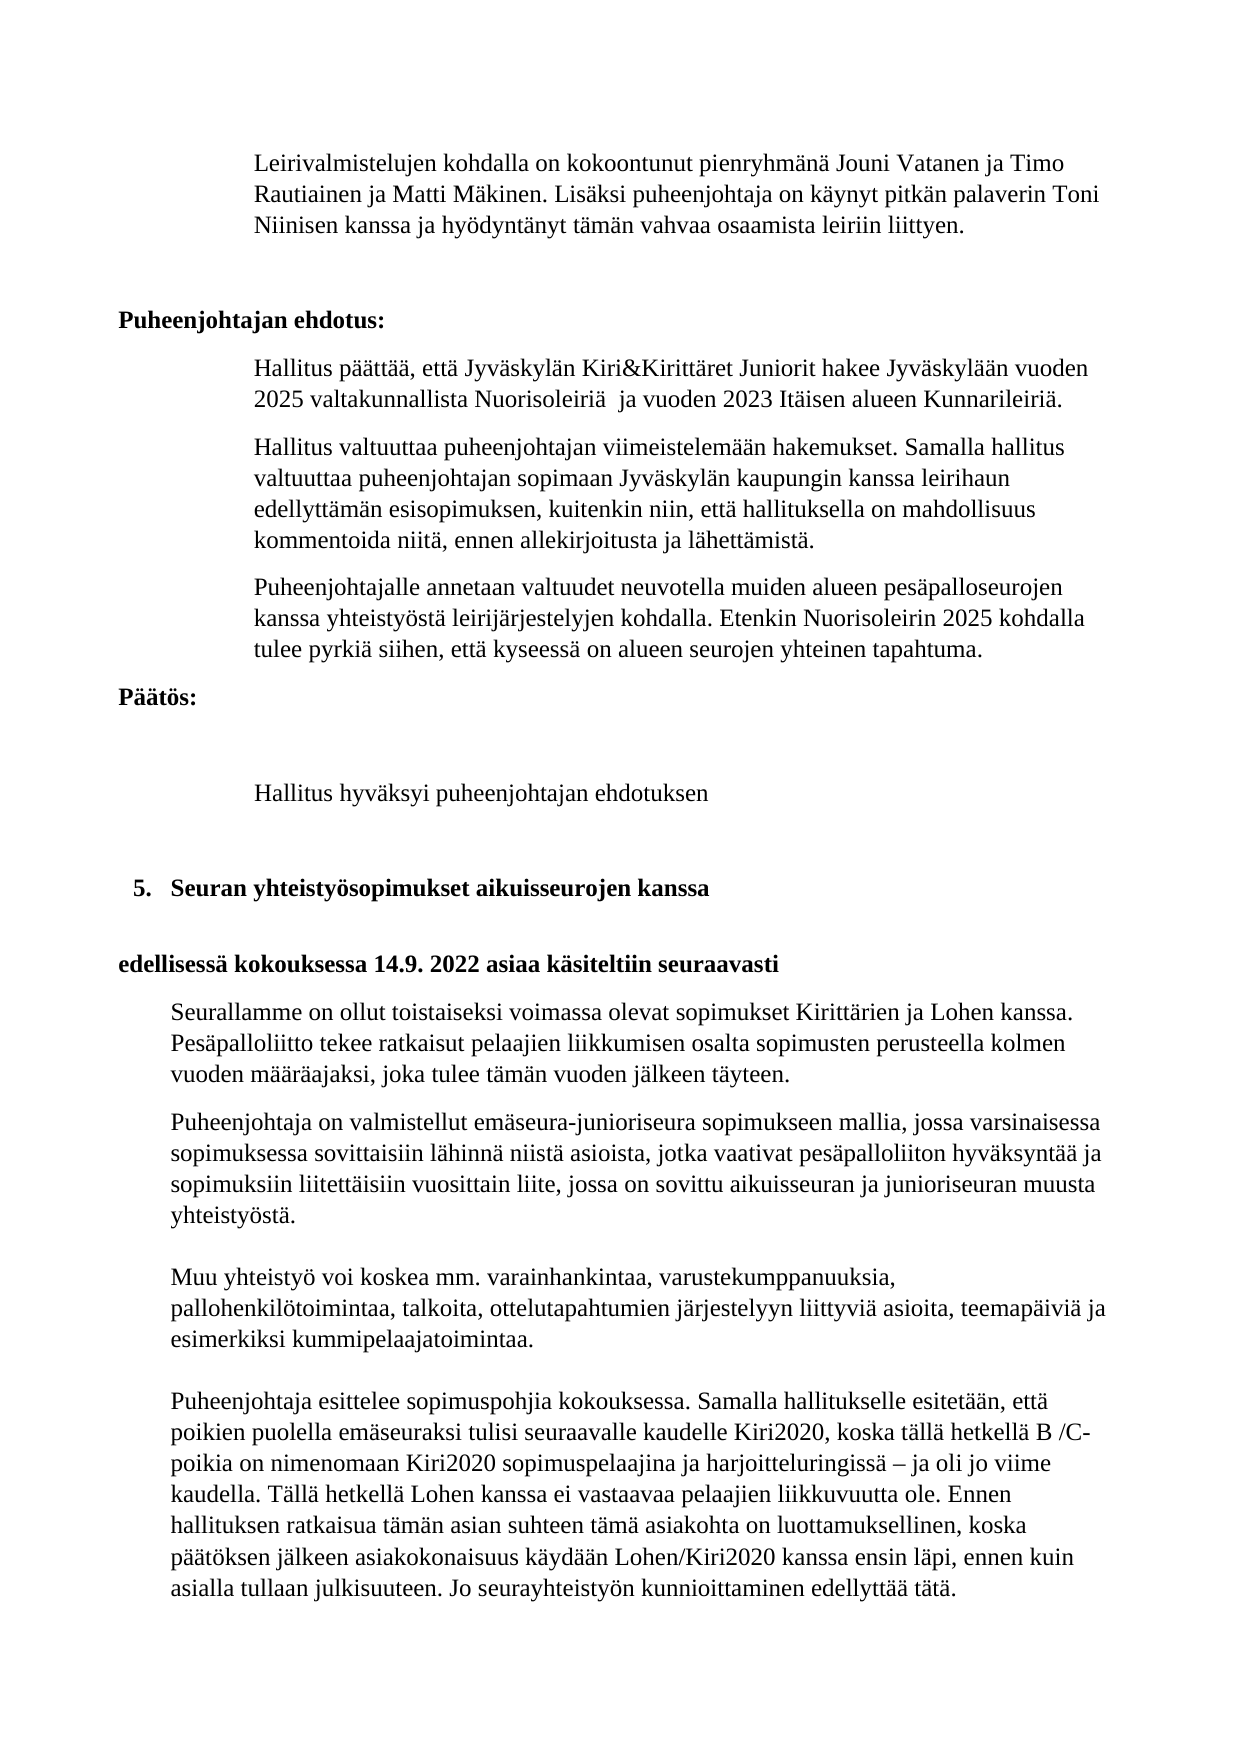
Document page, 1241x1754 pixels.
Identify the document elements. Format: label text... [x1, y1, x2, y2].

text Päätös: [118, 682, 1122, 711]
text Puheenjohtajan ehdotus: [118, 305, 1122, 334]
text Muu yhteistyö voi koskea mm. varainhankintaa, varustekumppanuuksia, pallohenkilötoimintaa, talkoita, ottelutapahtumien järjestelyyn liittyviä asioita, teemapäiviä ja esimerkiksi kummipelaajatoimintaa. [170, 1262, 1122, 1353]
text Seurallamme on ollut toistaiseksi voimassa olevat sopimukset Kirittärien ja Lohen kanssa. Pesäpalloliitto tekee ratkaisut pelaajien liikkumisen osalta sopimusten perusteella kolmen vuoden määräajaksi, joka tulee tämän vuoden jälkeen täyteen. [170, 997, 1122, 1088]
text Puheenjohtaja on valmistellut emäseura-junioriseura sopimukseen mallia, jossa varsinaisessa sopimuksessa sovittaisiin lähinnä niistä asioista, jotka vaativat pesäpalloliiton hyväksyntää ja sopimuksiin liitettäisiin vuosittain liite, jossa on sovittu aikuisseuran ja junioriseuran muusta yhteistyöstä. [170, 1107, 1122, 1229]
text Hallitus päättää, että Jyväskylän Kiri&Kirittäret Juniorit hakee Jyväskylään vuoden 2025 valtakunnallista Nuorisoleiriä ja vuoden 2023 Itäisen alueen Kunnarileiriä. [253, 353, 1122, 413]
text Puheenjohtajalle annetaan valtuudet neuvotella muiden alueen pesäpalloseurojen kanssa yhteistyöstä leirijärjestelyjen kohdalla. Etenkin Nuorisoleirin 2025 kohdalla tulee pyrkiä siihen, että kyseessä on alueen seurojen yhteinen tapahtuma. [253, 572, 1122, 663]
text Leirivalmistelujen kohdalla on kokoontunut pienryhmänä Jouni Vatanen ja Timo Rautiainen ja Matti Mäkinen. Lisäksi puheenjohtaja on käynyt pitkän palaverin Toni Niinisen kanssa ja hyödyntänyt tämän vahvaa osaamista leiriin liittyen. [253, 148, 1122, 238]
list Seuran yhteistyösopimukset aikuisseurojen kanssa [133, 873, 1122, 902]
text edellisessä kokouksessa 14.9. 2022 asiaa käsiteltiin seuraavasti [118, 949, 1122, 978]
text Hallitus hyväksyi puheenjohtajan ehdotuksen [118, 778, 1122, 806]
text Hallitus valtuuttaa puheenjohtajan viimeistelemään hakemukset. Samalla hallitus valtuuttaa puheenjohtajan sopimaan Jyväskylän kaupungin kanssa leirihaun edellyttämän esisopimuksen, kuitenkin niin, että hallituksella on mahdollisuus kommentoida niitä, ennen allekirjoitusta ja lähettämistä. [253, 432, 1122, 553]
text Puheenjohtaja esittelee sopimuspohjia kokouksessa. Samalla hallitukselle esitetään, että poikien puolella emäseuraksi tulisi seuraavalle kaudelle Kiri2020, koska tällä hetkellä B /C-poikia on nimenomaan Kiri2020 sopimuspelaajina ja harjoitteluringissä – ja oli jo viime kaudella. Tällä hetkellä Lohen kanssa ei vastaavaa pelaajien liikkuvuutta ole. Ennen hallituksen ratkaisua tämän asian suhteen tämä asiakohta on luottamuksellinen, koska päätöksen jälkeen asiakokonaisuus käydään Lohen/Kiri2020 kanssa ensin läpi, ennen kuin asialla tullaan julkisuuteen. Jo seurayhteistyön kunnioittaminen edellyttää tätä. [170, 1386, 1122, 1601]
